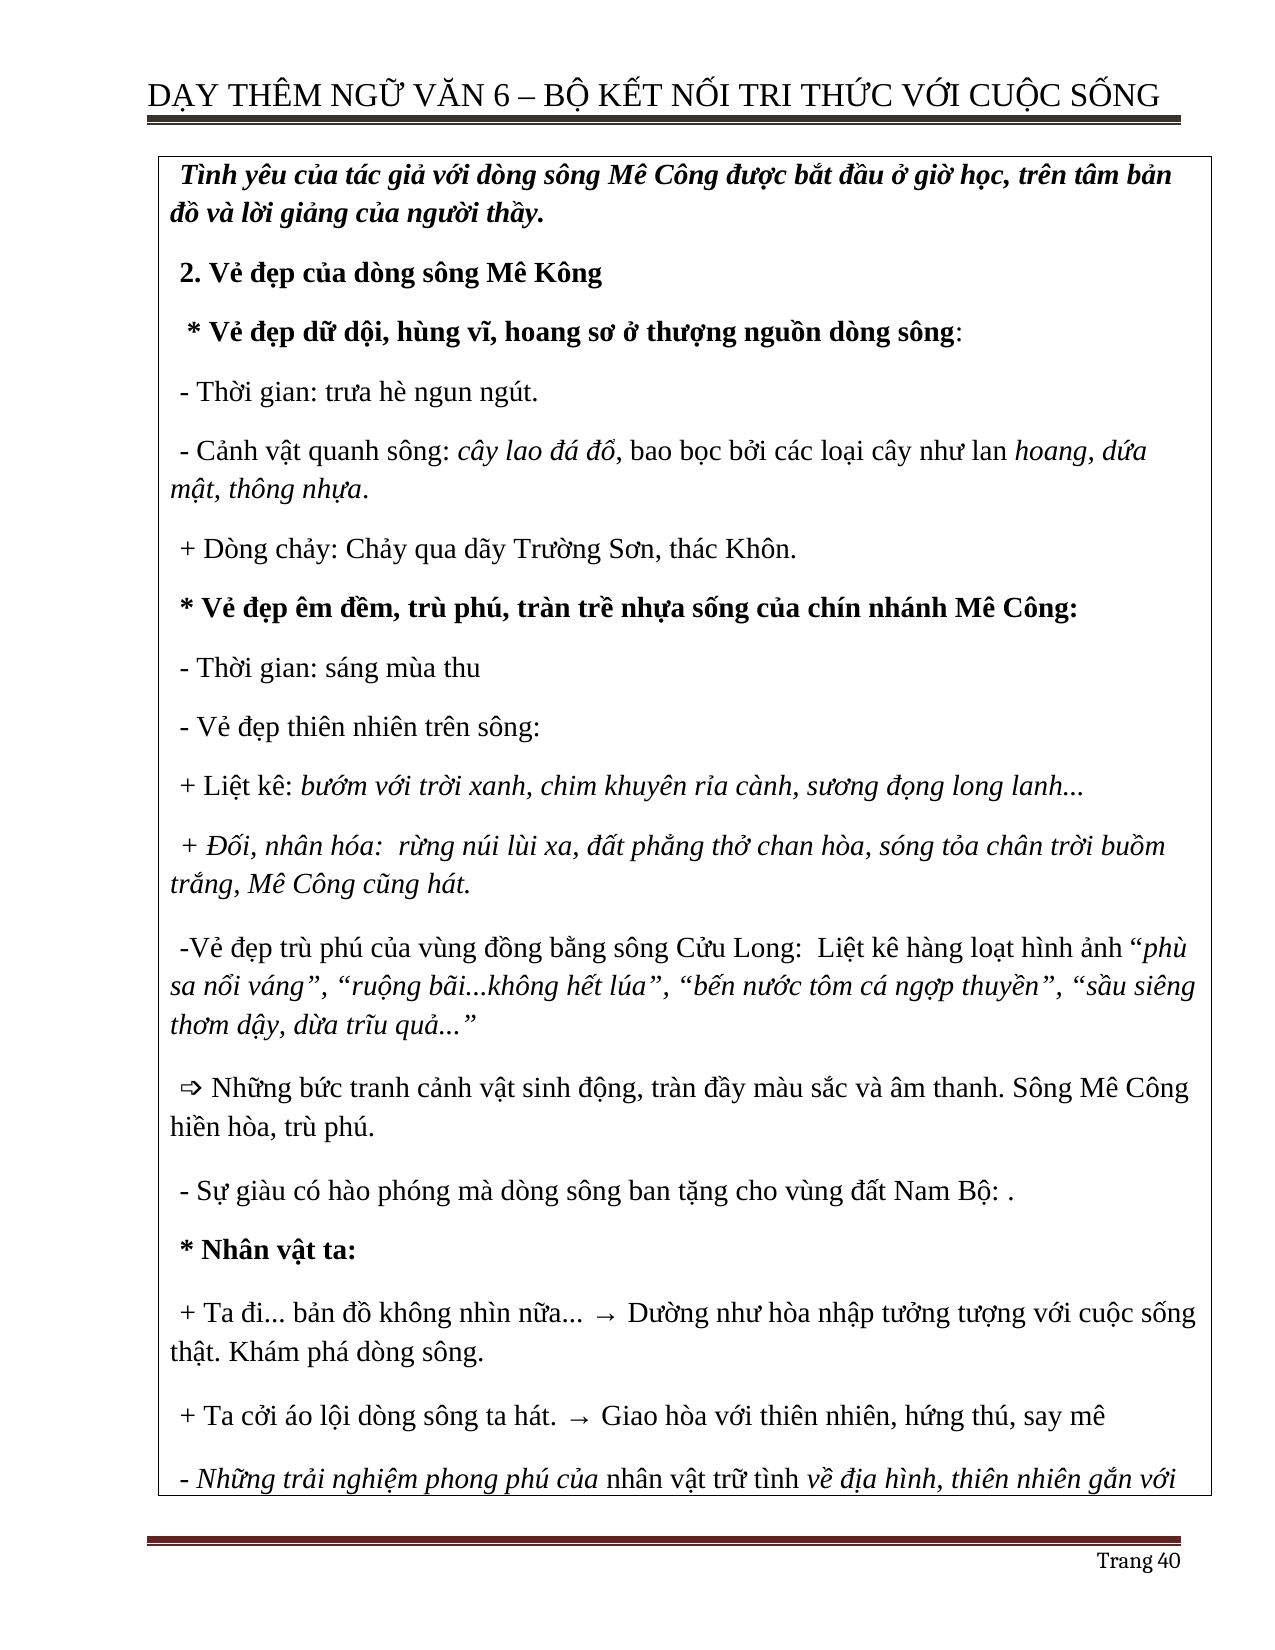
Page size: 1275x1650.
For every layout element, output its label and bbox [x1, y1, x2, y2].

table_cell [159, 157, 1211, 1495]
